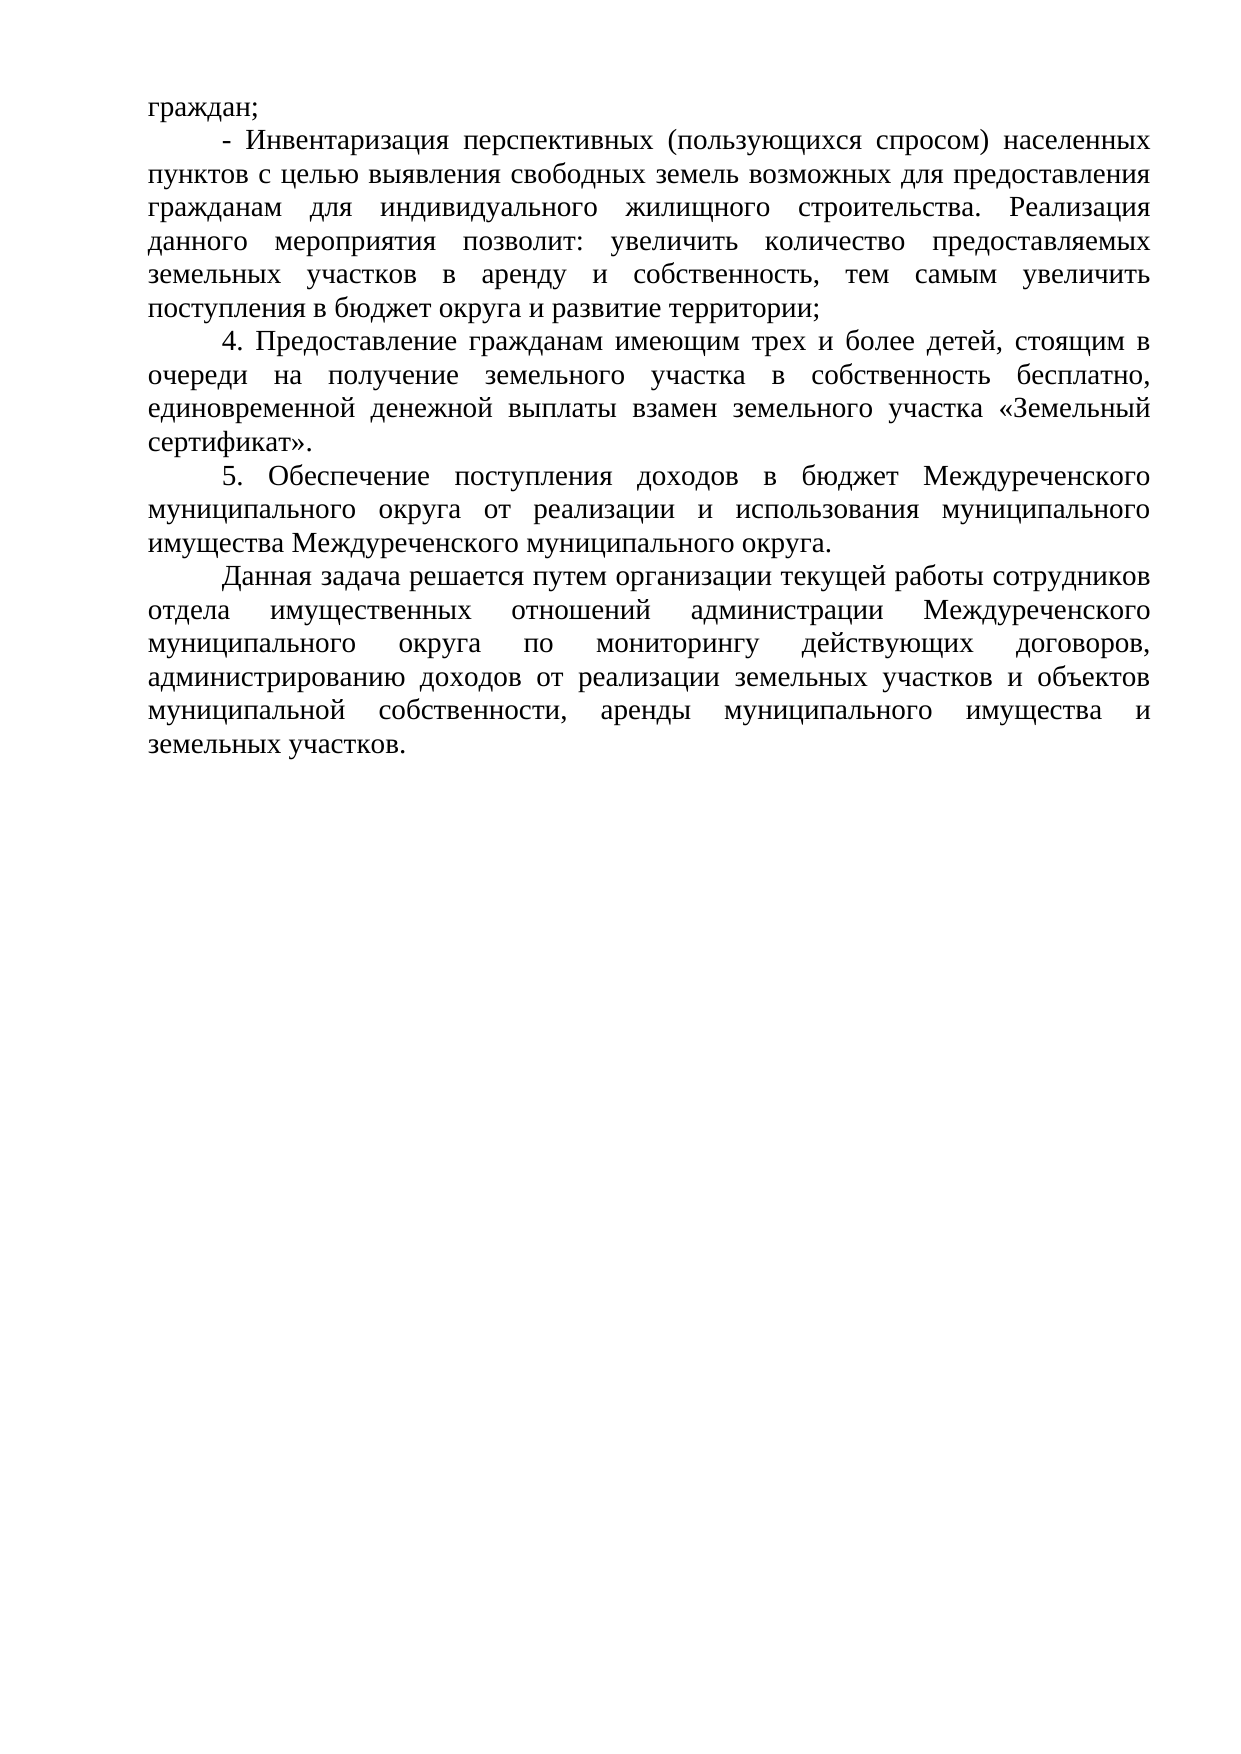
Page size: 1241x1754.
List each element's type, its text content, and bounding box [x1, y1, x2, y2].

text Данная задача решается путем организации текущей работы сотрудников отдела имущественных отношений администрации Междуреченского муниципального округа по мониторингу действующих договоров, администрированию доходов от реализации земельных участков и объектов муниципальной собственности, аренды муниципального имущества и земельных участков. [148, 558, 1151, 759]
text - Инвентаризация перспективных (пользующихся спросом) населенных пунктов с целью выявления свободных земель возможных для предоставления гражданам для индивидуального жилищного строительства. Реализация данного мероприятия позволит: увеличить количество предоставляемых земельных участков в аренду и собственность, тем самым увеличить поступления в бюджет округа и развитие территории; [148, 122, 1151, 323]
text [148, 89, 1151, 122]
text 5. Обеспечение поступления доходов в бюджет Междуреченского муниципального округа от реализации и использования муниципального имущества Междуреченского муниципального округа. [148, 458, 1151, 558]
text 4. Предоставление гражданам имеющим трех и более детей, стоящим в очереди на получение земельного участка в собственность бесплатно, единовременной денежной выплаты взамен земельного участка «Земельный сертификат». [148, 323, 1151, 458]
